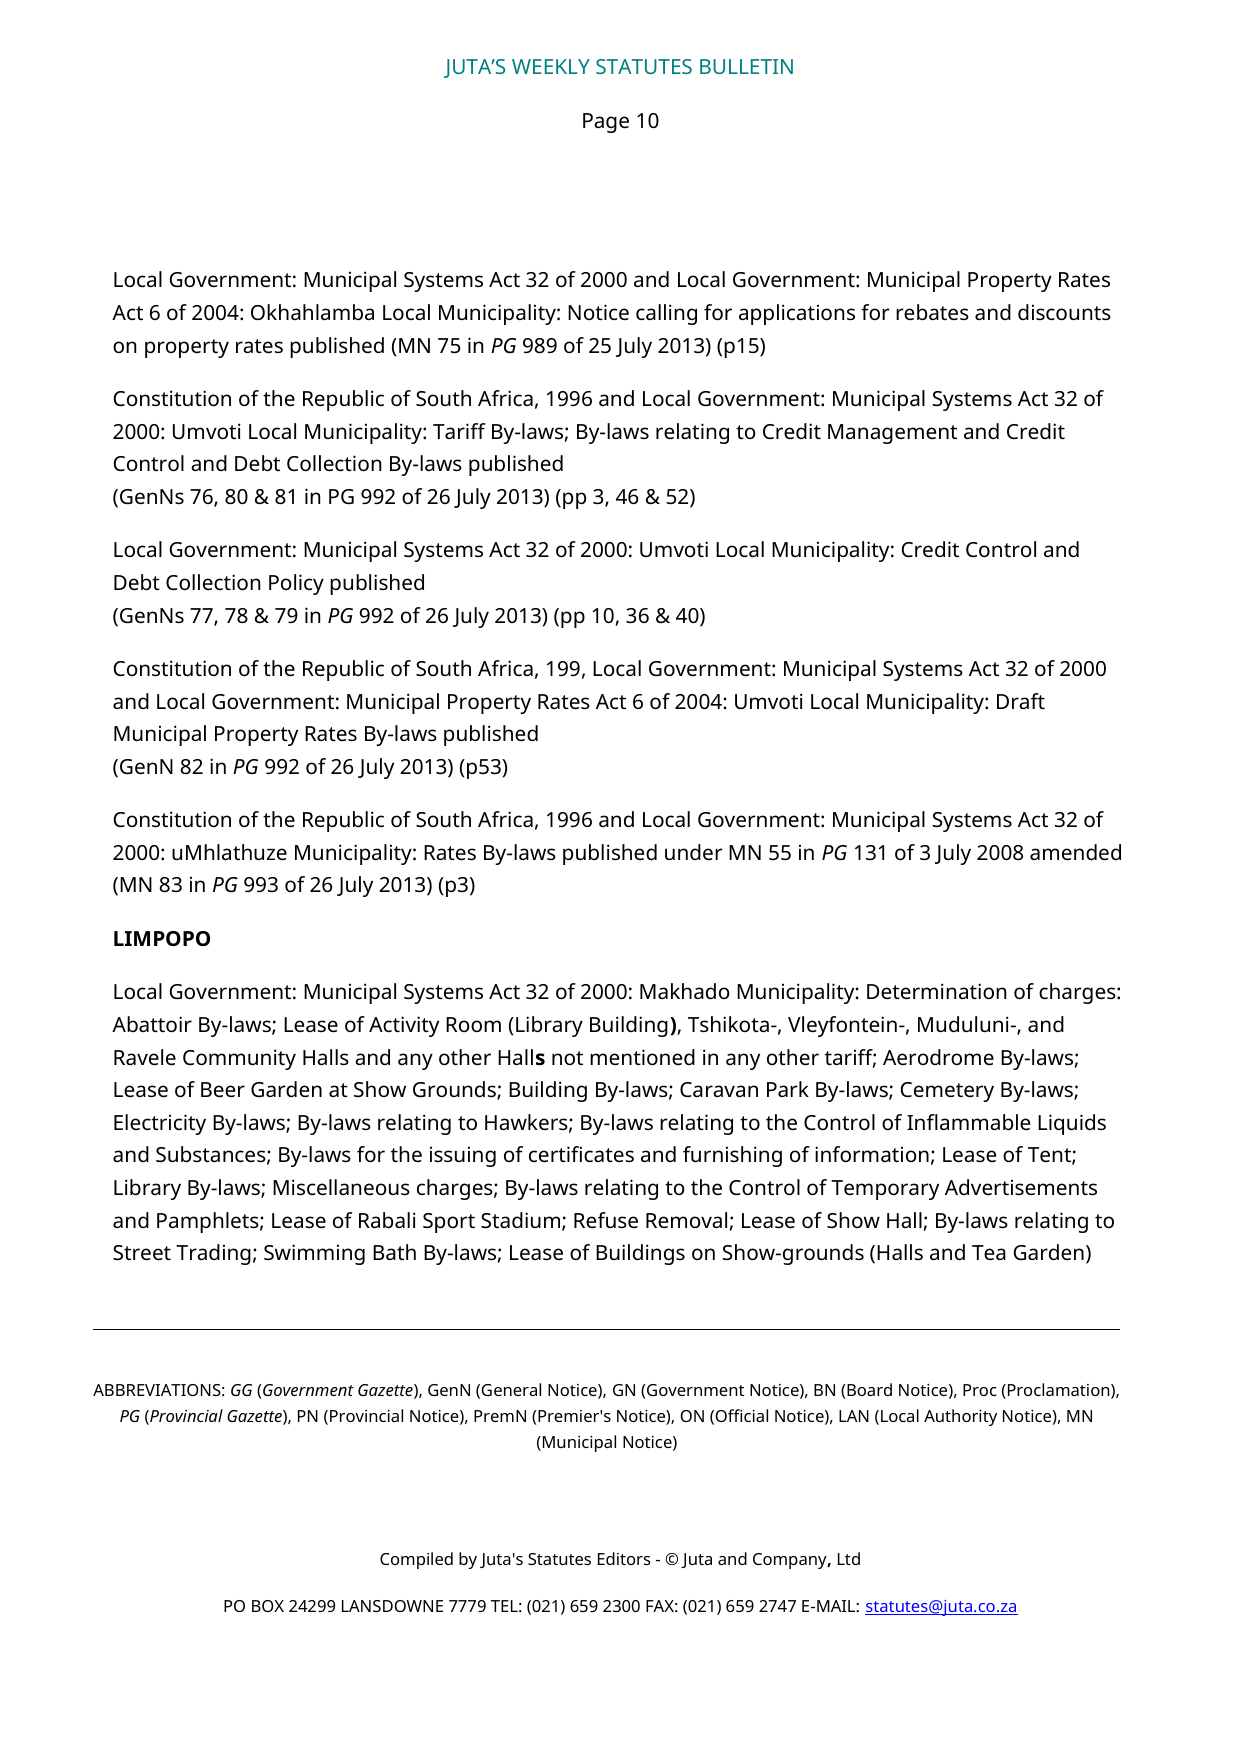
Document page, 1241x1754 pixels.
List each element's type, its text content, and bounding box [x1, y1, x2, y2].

text Constitution of the Republic of South Africa, 1996 and Local Government: Municipal Systems Act 32 of 2000: uMhlathuze Municipality: Rates By-laws published under MN 55 in PG 131 of 3 July 2008 amended (MN 83 in PG 993 of 26 July 2013) (p3) [112, 805, 1128, 899]
text Local Government: Municipal Systems Act 32 of 2000: Umvoti Local Municipality: Credit Control and Debt Collection Policy published (GenNs 77, 78 & 79 in PG 992 of 26 July 2013) (pp 10, 36 & 40) [112, 536, 1128, 629]
text LIMPOPO [112, 924, 1128, 952]
text Constitution of the Republic of South Africa, 1996 and Local Government: Municipal Systems Act 32 of 2000: Umvoti Local Municipality: Tariff By-laws; By-laws relating to Credit Management and Credit Control and Debt Collection By-laws published (GenNs 76, 80 & 81 in PG 992 of 26 July 2013) (pp 3, 46 & 52) [112, 384, 1128, 511]
text Local Government: Municipal Systems Act 32 of 2000 and Local Government: Municipal Property Rates Act 6 of 2004: Okhahlamba Local Municipality: Notice calling for applications for rebates and discounts on property rates published (MN 75 in PG 989 of 25 July 2013) (p15) [112, 266, 1128, 359]
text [112, 977, 1128, 1267]
text Constitution of the Republic of South Africa, 199, Local Government: Municipal Systems Act 32 of 2000 and Local Government: Municipal Property Rates Act 6 of 2004: Umvoti Local Municipality: Draft Municipal Property Rates By-laws published (GenN 82 in PG 992 of 26 July 2013) (p53) [112, 654, 1128, 780]
